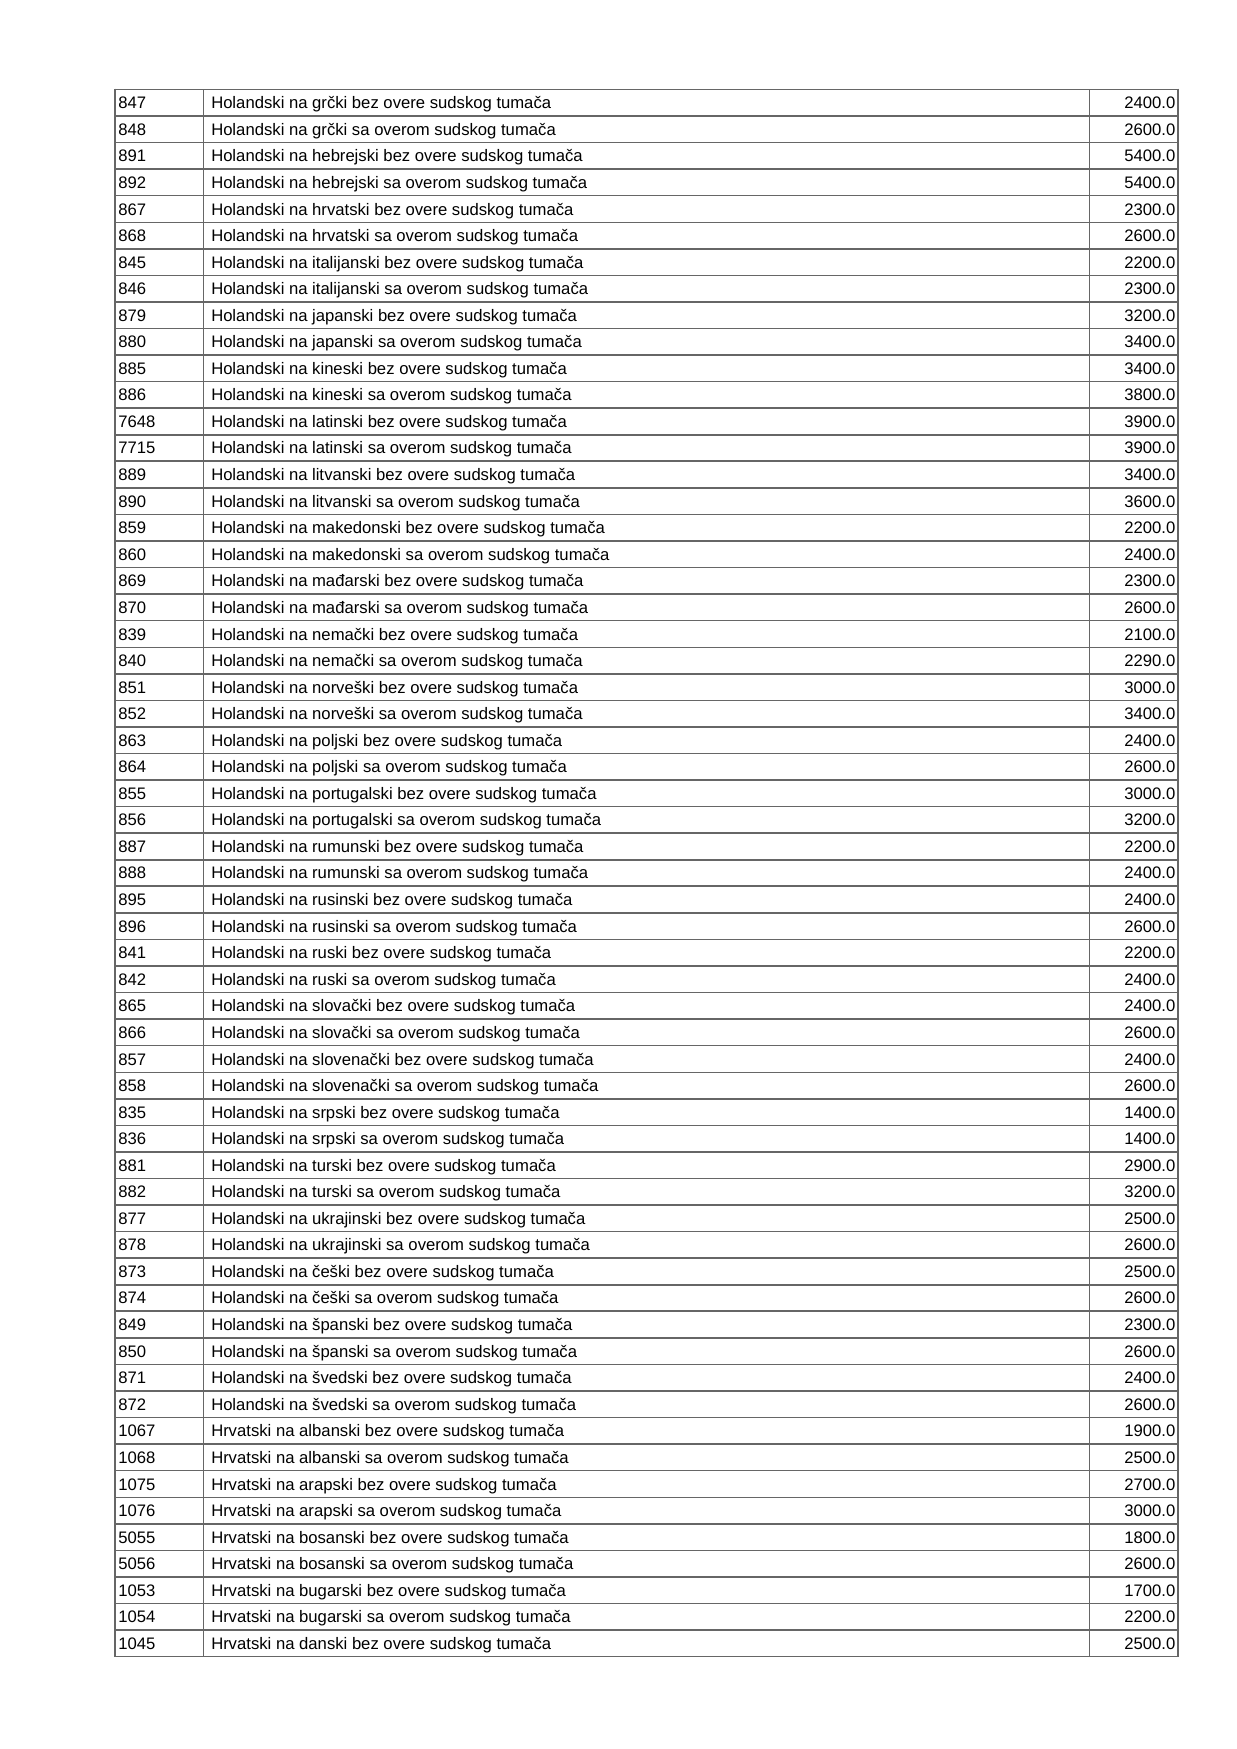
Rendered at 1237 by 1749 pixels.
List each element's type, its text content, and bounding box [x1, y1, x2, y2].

table_cell 5400.0 [1090, 143, 1177, 168]
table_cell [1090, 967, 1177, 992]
table_cell 5400.0 [1090, 170, 1177, 195]
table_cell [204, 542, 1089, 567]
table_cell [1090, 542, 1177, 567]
table_cell Holandski na hebrejski sa overom sudskog tumača [204, 170, 1089, 195]
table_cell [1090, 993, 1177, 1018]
table_cell 846 [116, 276, 203, 301]
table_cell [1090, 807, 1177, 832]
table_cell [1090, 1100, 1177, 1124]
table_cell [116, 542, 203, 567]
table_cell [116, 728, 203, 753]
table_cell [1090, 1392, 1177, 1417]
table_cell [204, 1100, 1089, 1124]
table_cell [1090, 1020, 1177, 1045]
table_cell Holandski na italijanski sa overom sudskog tumača [204, 276, 1089, 301]
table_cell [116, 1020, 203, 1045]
table_cell 3400.0 [1090, 329, 1177, 354]
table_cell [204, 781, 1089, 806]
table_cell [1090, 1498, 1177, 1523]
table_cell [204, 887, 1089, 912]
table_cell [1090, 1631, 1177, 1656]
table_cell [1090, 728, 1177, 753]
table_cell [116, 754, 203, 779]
table_cell 3400.0 [1090, 462, 1177, 487]
table_cell 7648 [116, 409, 203, 434]
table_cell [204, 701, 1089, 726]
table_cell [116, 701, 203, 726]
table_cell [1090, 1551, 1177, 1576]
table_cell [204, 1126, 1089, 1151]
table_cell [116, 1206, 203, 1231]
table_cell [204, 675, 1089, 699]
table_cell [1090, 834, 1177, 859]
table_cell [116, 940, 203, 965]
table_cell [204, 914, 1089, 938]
table_cell Holandski na kineski bez overe sudskog tumača [204, 356, 1089, 381]
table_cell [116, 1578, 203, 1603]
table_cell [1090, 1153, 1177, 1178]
table_cell 891 [116, 143, 203, 168]
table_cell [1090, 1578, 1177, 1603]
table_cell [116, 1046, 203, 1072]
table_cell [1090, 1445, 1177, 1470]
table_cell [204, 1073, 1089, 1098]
table_cell 885 [116, 356, 203, 381]
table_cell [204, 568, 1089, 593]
table_cell 847 [116, 90, 203, 115]
table_cell Holandski na latinski bez overe sudskog tumača [204, 409, 1089, 434]
table_cell 2200.0 [1090, 250, 1177, 274]
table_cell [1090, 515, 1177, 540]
table_cell 892 [116, 170, 203, 195]
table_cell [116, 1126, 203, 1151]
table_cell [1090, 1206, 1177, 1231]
table_cell 3900.0 [1090, 409, 1177, 434]
table_cell 3200.0 [1090, 303, 1177, 328]
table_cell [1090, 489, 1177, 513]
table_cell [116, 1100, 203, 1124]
table_cell 889 [116, 462, 203, 487]
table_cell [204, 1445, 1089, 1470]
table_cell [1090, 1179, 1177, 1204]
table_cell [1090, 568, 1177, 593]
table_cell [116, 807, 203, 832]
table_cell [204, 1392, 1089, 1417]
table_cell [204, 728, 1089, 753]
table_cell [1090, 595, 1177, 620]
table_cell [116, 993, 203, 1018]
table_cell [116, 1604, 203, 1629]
table_cell Holandski na japanski bez overe sudskog tumača [204, 303, 1089, 328]
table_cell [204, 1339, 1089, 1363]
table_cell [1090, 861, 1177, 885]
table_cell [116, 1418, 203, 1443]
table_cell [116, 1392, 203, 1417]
table_cell Holandski na grčki bez overe sudskog tumača [204, 90, 1089, 115]
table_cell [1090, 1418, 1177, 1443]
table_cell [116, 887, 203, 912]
table_cell 890 [116, 489, 203, 513]
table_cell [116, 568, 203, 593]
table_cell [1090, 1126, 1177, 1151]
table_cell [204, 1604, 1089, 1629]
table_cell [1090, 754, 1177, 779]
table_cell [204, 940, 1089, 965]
table_cell 2300.0 [1090, 196, 1177, 221]
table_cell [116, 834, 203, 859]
table_cell Holandski na litvanski sa overom sudskog tumača [204, 489, 1089, 513]
table_cell 848 [116, 117, 203, 142]
table_cell 845 [116, 250, 203, 274]
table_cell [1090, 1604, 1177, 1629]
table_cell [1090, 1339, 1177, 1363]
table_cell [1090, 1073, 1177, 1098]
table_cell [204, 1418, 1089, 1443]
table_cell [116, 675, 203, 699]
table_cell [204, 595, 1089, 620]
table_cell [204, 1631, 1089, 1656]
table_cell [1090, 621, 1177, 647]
table_cell Holandski na italijanski bez overe sudskog tumača [204, 250, 1089, 274]
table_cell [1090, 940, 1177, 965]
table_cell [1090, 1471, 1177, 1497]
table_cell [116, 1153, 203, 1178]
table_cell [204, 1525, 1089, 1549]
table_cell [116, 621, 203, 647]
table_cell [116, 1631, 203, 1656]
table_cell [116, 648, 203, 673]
table_cell 3400.0 [1090, 356, 1177, 381]
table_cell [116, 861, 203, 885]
table_cell Holandski na latinski sa overom sudskog tumača [204, 436, 1089, 460]
table_cell 2600.0 [1090, 117, 1177, 142]
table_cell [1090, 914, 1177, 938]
table_cell 868 [116, 223, 203, 248]
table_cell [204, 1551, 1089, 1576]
table_cell Holandski na kineski sa overom sudskog tumača [204, 382, 1089, 407]
table_cell Holandski na hrvatski bez overe sudskog tumača [204, 196, 1089, 221]
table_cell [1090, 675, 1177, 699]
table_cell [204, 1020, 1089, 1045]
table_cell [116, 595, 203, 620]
table_cell Holandski na grčki sa overom sudskog tumača [204, 117, 1089, 142]
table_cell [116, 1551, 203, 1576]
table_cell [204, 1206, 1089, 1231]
table_cell Holandski na hebrejski bez overe sudskog tumača [204, 143, 1089, 168]
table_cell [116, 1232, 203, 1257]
table_cell 879 [116, 303, 203, 328]
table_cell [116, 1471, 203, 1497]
table_cell 2600.0 [1090, 223, 1177, 248]
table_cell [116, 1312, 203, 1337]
table_cell 867 [116, 196, 203, 221]
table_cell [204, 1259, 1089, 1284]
table_cell 2300.0 [1090, 276, 1177, 301]
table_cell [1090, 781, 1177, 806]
table_cell 7715 [116, 436, 203, 460]
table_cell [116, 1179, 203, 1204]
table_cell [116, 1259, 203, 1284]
table_cell Holandski na litvanski bez overe sudskog tumača [204, 462, 1089, 487]
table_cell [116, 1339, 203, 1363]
table_cell 2400.0 [1090, 90, 1177, 115]
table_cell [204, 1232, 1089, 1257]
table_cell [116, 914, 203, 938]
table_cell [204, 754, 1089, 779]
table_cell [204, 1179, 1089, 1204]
table_cell 3800.0 [1090, 382, 1177, 407]
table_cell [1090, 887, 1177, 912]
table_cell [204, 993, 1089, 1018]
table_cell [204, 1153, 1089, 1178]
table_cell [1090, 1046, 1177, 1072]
table_cell 3900.0 [1090, 436, 1177, 460]
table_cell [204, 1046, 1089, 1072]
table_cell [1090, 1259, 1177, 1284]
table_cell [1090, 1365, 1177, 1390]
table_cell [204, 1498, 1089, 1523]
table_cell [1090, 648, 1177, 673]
table_cell Holandski na japanski sa overom sudskog tumača [204, 329, 1089, 354]
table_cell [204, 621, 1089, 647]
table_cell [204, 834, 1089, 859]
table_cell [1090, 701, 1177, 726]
table_cell 880 [116, 329, 203, 354]
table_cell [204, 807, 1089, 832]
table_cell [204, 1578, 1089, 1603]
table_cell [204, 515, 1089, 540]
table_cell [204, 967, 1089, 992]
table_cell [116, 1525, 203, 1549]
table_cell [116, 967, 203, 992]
table_cell Holandski na hrvatski sa overom sudskog tumača [204, 223, 1089, 248]
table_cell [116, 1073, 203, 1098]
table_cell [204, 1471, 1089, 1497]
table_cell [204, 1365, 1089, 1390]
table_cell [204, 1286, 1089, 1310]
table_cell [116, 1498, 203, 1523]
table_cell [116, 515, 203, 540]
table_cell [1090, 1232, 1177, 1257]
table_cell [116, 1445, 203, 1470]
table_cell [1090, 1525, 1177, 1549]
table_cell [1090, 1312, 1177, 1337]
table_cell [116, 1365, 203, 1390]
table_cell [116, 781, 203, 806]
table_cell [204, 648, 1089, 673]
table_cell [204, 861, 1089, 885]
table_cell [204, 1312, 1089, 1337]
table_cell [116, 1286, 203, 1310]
table_cell 886 [116, 382, 203, 407]
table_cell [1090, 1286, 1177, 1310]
